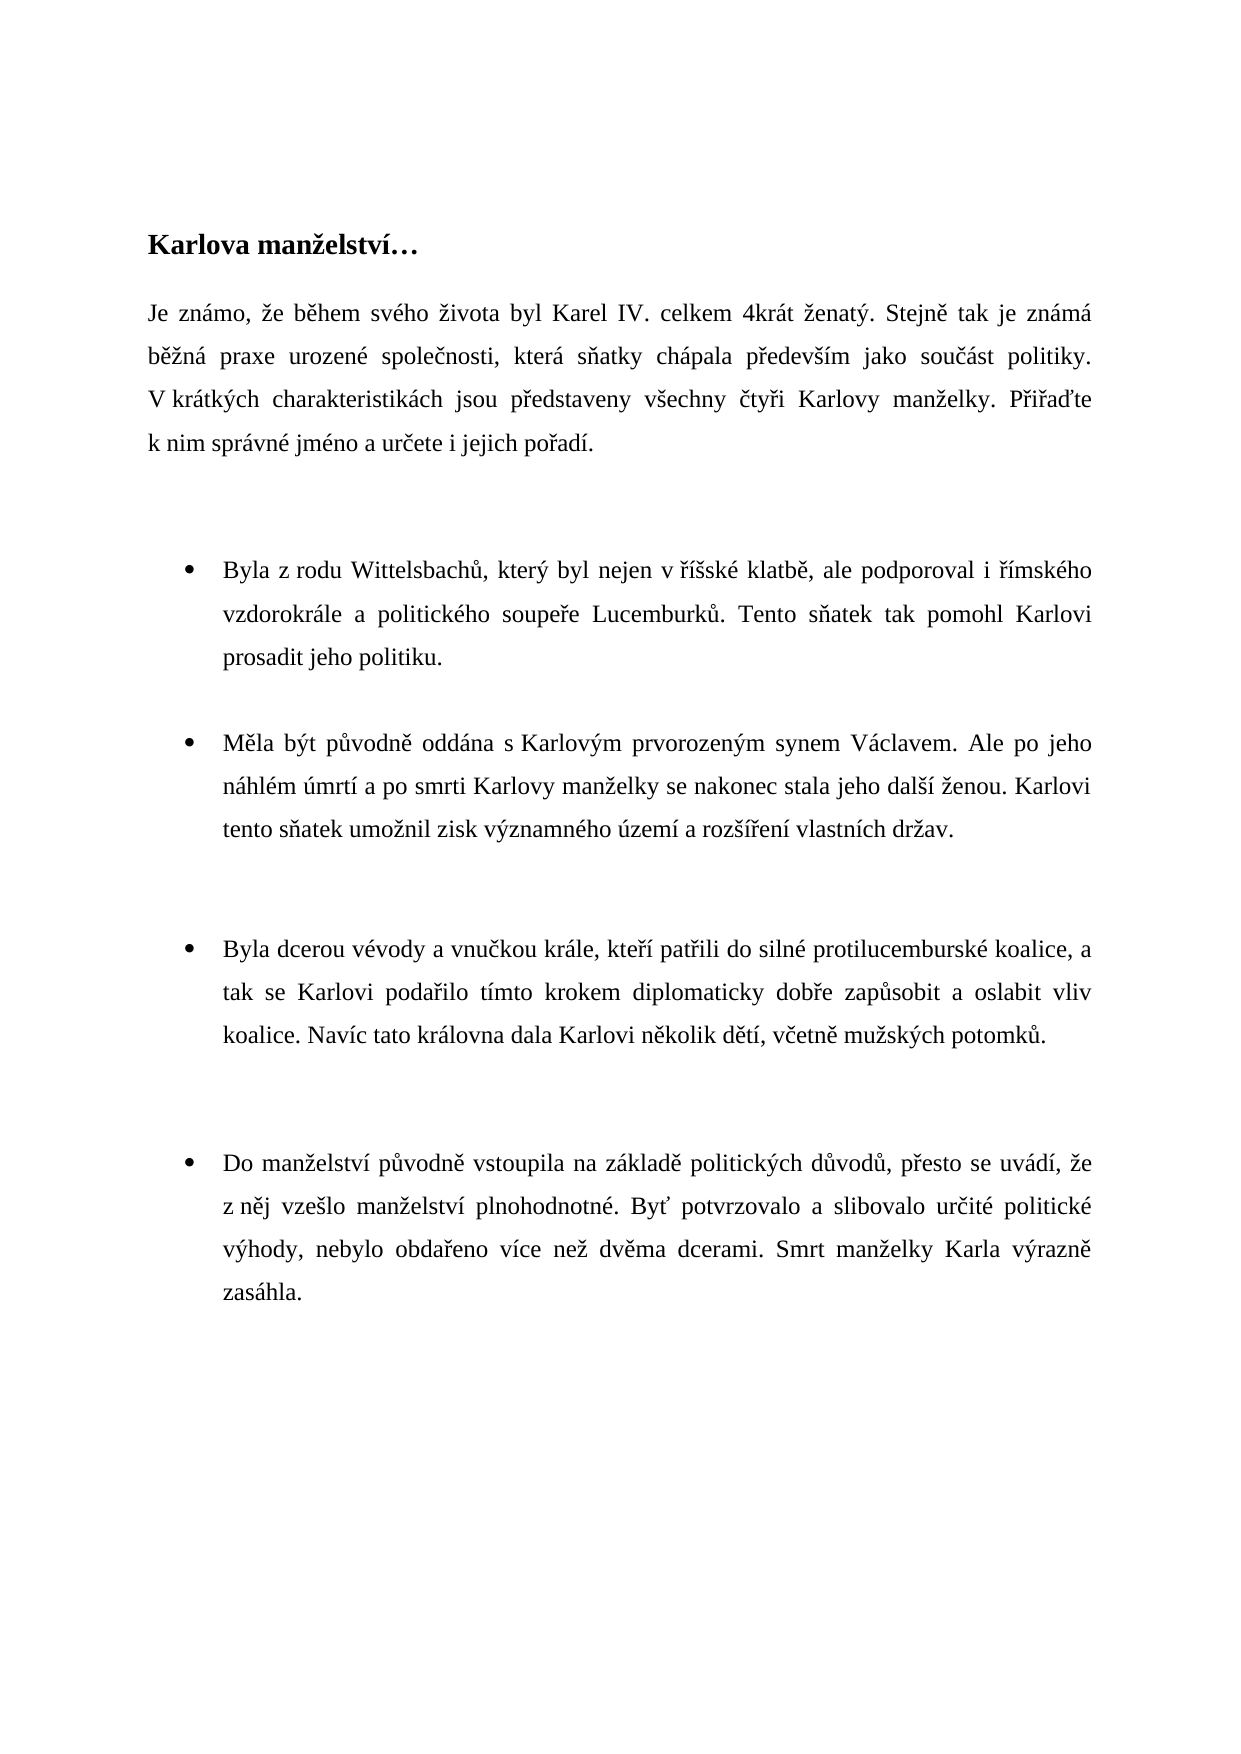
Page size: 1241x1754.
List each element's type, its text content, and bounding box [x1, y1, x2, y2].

list Měla být původně oddána s Karlovým prvorozeným synem Václavem. Ale po jeho náhlém úmrtí a po smrti Karlovy manželky se nakonec stala jeho další ženou. Karlovi tento sňatek umožnil zisk významného území a rozšíření vlastních držav. [185, 728, 1093, 843]
text Je známo, že během svého života byl Karel IV. celkem 4krát ženatý. Stejně tak je známá běžná praxe urozené společnosti, která sňatky chápala především jako součást politiky. V krátkých charakteristikách jsou představeny všechny čtyři Karlovy manželky. Přiřaďte k nim správné jméno a určete i jejich pořadí. [148, 298, 1093, 456]
list Byla z rodu Wittelsbachů, který byl nejen v říšské klatbě, ale podporoval i římského vzdorokrále a politického soupeře Lucemburků. Tento sňatek tak pomohl Karlovi prosadit jeho politiku. [185, 556, 1093, 671]
list Do manželství původně vstoupila na základě politických důvodů, přesto se uvádí, že z něj vzešlo manželství plnohodnotné. Byť potvrzovalo a slibovalo určité politické výhody, nebylo obdařeno více než dvěma dcerami. Smrt manželky Karla výrazně zasáhla. [185, 1148, 1093, 1306]
list Byla dcerou vévody a vnučkou krále, kteří patřili do silné protilucemburské koalice, a tak se Karlovi podařilo tímto krokem diplomaticky dobře zapůsobit a oslabit vliv koalice. Navíc tato královna dala Karlovi několik dětí, včetně mužských potomků. [185, 934, 1093, 1049]
text Karlova manželství… [148, 227, 1093, 261]
